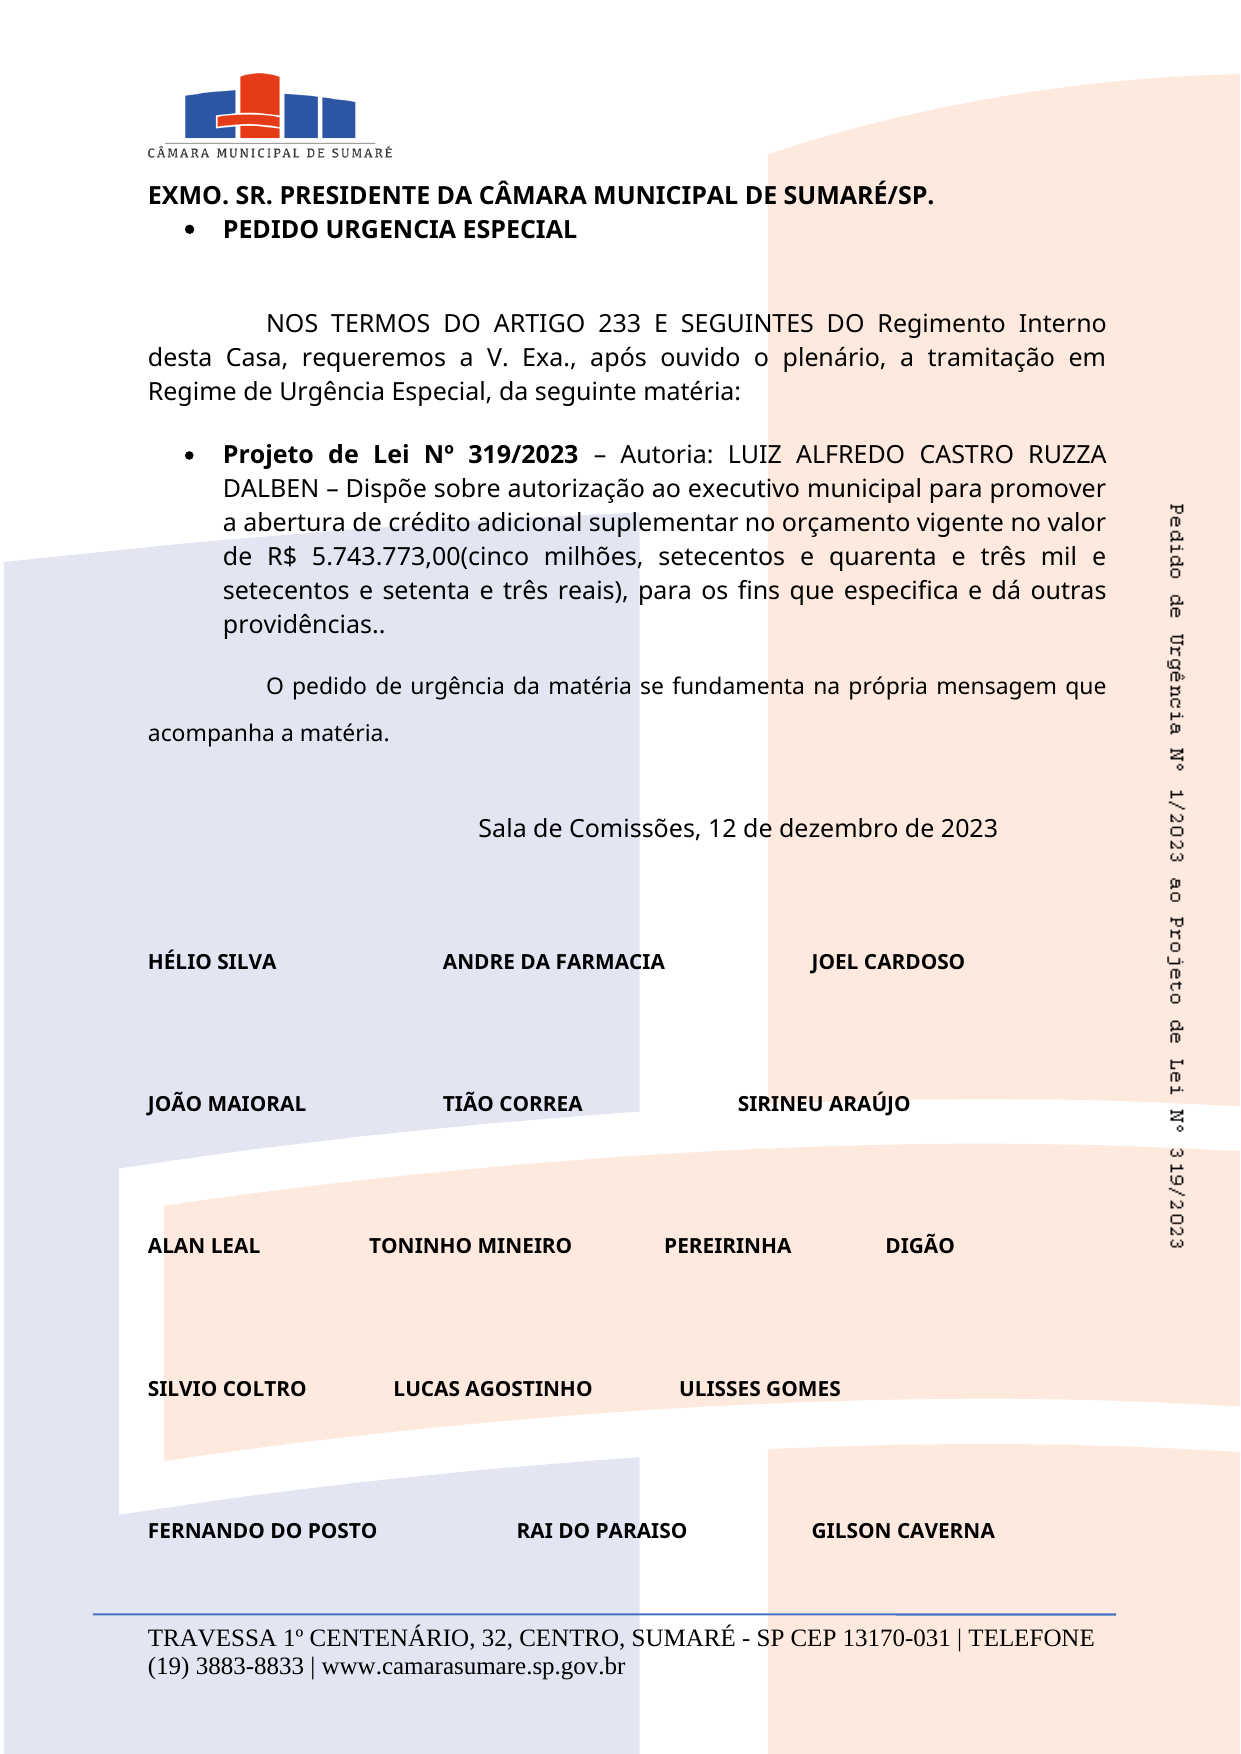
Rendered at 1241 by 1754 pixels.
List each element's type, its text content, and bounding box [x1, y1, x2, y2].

picture [1142, 500, 1205, 1254]
text HÉLIO SILVA ANDRE DA FARMACIA JOEL CARDOSO [148, 947, 1107, 976]
text Sala de Comissões, 12 de dezembro de 2023 [148, 811, 1107, 845]
text SILVIO COLTRO LUCAS AGOSTINHO ULISSES GOMES [148, 1374, 1107, 1402]
list PEDIDO URGENCIA ESPECIAL [185, 211, 1107, 245]
text JOÃO MAIORAL TIÃO CORREA SIRINEU ARAÚJO [148, 1089, 1107, 1118]
text O pedido de urgência da matéria se fundamenta na própria mensagem que acompanha a matéria. [148, 670, 1107, 748]
text ALAN LEAL TONINHO MINEIRO PEREIRINHA DIGÃO [148, 1232, 1107, 1260]
text FERNANDO DO POSTO RAI DO PARAISO GILSON CAVERNA [148, 1516, 1107, 1544]
text EXMO. SR. PRESIDENTE DA CÂMARA MUNICIPAL DE SUMARÉ/SP. [148, 177, 1107, 211]
text NOS TERMOS DO ARTIGO 233 E SEGUINTES DO Regimento Interno desta Casa, requeremos a V. Exa., após ouvido o plenário, a tramitação em Regime de Urgência Especial, da seguinte matéria: [148, 305, 1107, 408]
list Projeto de Lei Nº 319/2023 – Autoria: LUIZ ALFREDO CASTRO RUZZA DALBEN – Dispõe sobre autorização ao executivo municipal para promover a abertura de crédito adicional suplementar no orçamento vigente no valor de R$ 5.743.773,00(cinco milhões, setecentos e quarenta e três mil e setecentos e setenta e três reais), para os fins que especifica e dá outras providências.. [185, 437, 1107, 641]
picture [147, 73, 394, 160]
